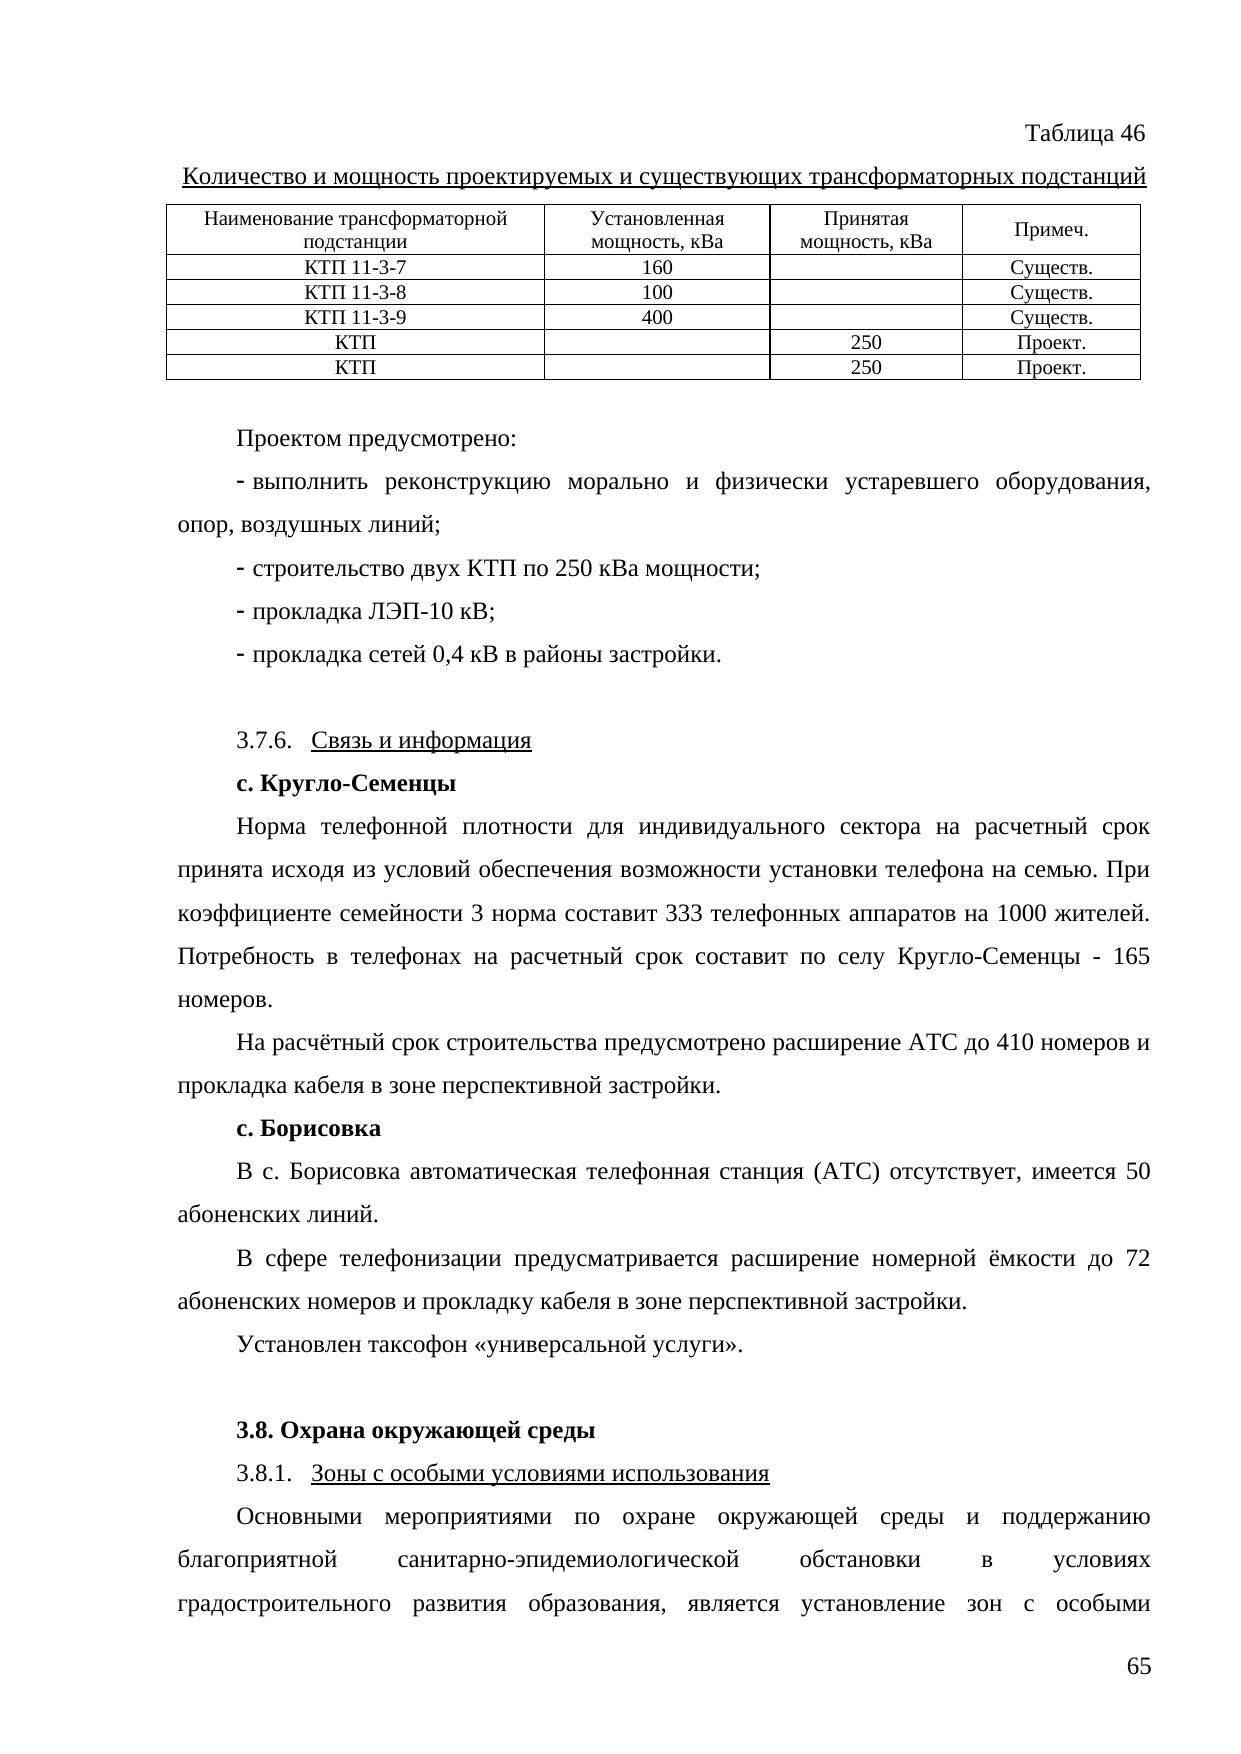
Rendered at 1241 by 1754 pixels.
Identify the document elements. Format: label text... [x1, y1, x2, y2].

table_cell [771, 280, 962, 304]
text На расчётный срок строительства предусмотрено расширение АТС до 410 номеров и прокладка кабеля в зоне перспективной застройки. [177, 1027, 1152, 1099]
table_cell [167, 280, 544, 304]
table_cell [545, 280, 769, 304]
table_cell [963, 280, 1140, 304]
text Норма телефонной плотности для индивидуального сектора на расчетный срок принята исходя из условий обеспечения возможности установки телефона на семью. При коэффициенте семейности 3 норма составит 333 телефонных аппаратов на 1000 жителей. Потребность в телефонах на расчетный срок составит по селу Кругло-Семенцы - 165 номеров. [177, 811, 1152, 1013]
list прокладка ЛЭП-10 кВ; [177, 596, 1152, 624]
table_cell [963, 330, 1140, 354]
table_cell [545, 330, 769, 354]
list строительство двух КТП по 250 кВа мощности; [177, 553, 1152, 581]
text 3.8. Охрана окружающей среды [177, 1415, 1152, 1444]
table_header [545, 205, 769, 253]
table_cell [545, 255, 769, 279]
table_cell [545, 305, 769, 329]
text с. Кругло-Семенцы [177, 768, 1152, 797]
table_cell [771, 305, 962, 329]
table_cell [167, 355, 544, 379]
text Количество и мощность проектируемых и существующих трансформаторных подстанций [177, 161, 1152, 190]
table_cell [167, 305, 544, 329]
list Зоны с особыми условиями использования [236, 1458, 1152, 1487]
text В сфере телефонизации предусматривается расширение номерной ёмкости до 72 абоненских номеров и прокладку кабеля в зоне перспективной застройки. [177, 1243, 1152, 1314]
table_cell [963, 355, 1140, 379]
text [177, 1501, 1152, 1616]
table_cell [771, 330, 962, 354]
list прокладка сетей 0,4 кВ в районы застройки. [177, 639, 1152, 668]
list выполнить реконструкцию морально и физически устаревшего оборудования, опор, воздушных линий; [177, 466, 1152, 538]
text с. Борисовка [177, 1113, 1152, 1142]
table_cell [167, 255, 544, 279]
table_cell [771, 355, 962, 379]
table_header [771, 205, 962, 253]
text Проектом предусмотрено: [177, 423, 1152, 452]
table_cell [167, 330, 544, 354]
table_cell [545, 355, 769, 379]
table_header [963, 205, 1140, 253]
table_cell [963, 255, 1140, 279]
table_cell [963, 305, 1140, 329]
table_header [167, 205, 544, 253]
list Связь и информация [236, 725, 1152, 754]
list Установлен таксофон «универсальной услуги». [236, 1329, 1152, 1358]
text В с. Борисовка автоматическая телефонная станция (АТС) отсутствует, имеется 50 абоненских линий. [177, 1156, 1152, 1228]
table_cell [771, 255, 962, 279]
